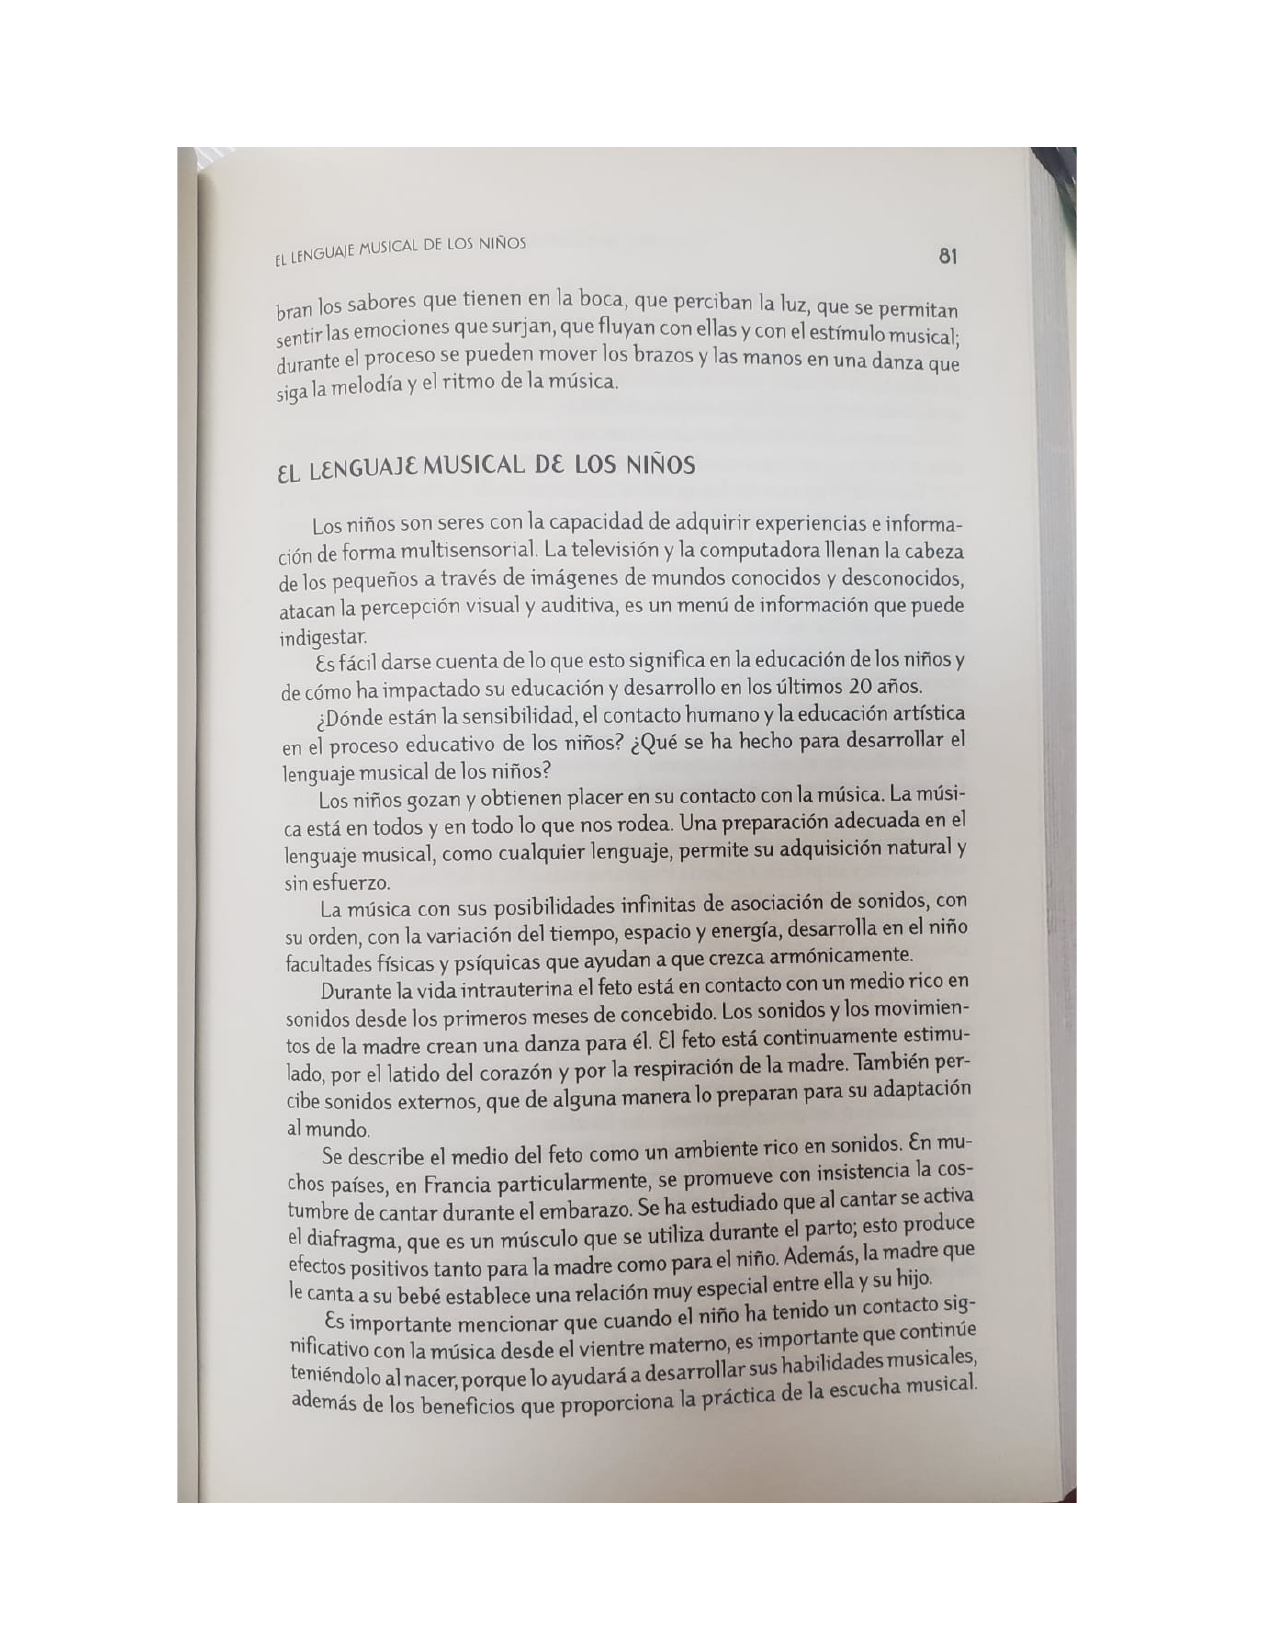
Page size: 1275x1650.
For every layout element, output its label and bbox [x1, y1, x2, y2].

picture [177, 147, 1077, 1503]
